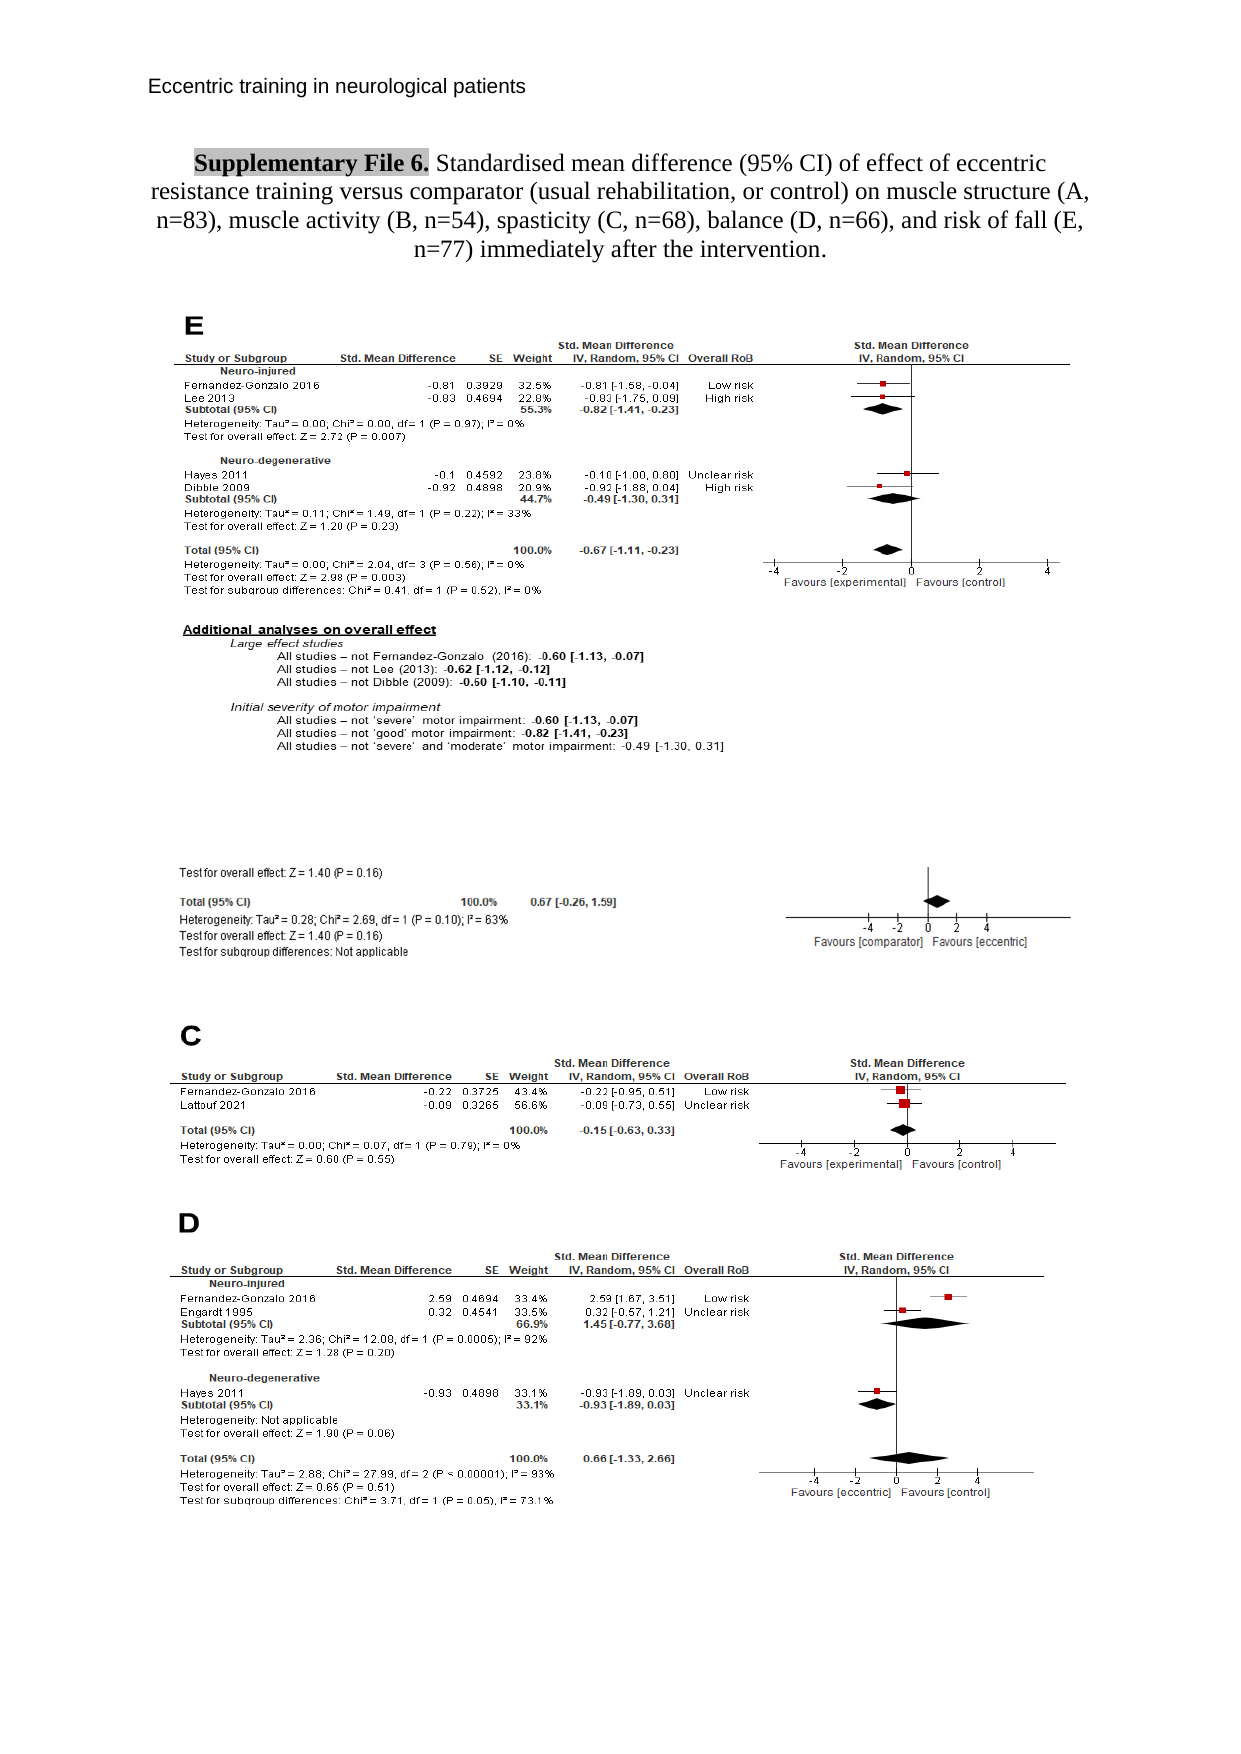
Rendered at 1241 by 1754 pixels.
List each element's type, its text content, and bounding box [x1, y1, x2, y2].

picture [134, 291, 1084, 1605]
text Supplementary File 6. Standardised mean difference (95% CI) of effect of eccentric resistance training versus comparator (usual rehabilitation, or control) on muscle structure (A, n=83), muscle activity (B, n=54), spasticity (C, n=68), balance (D, n=66), and risk of fall (E, n=77) immediately after the intervention. [148, 148, 1093, 263]
